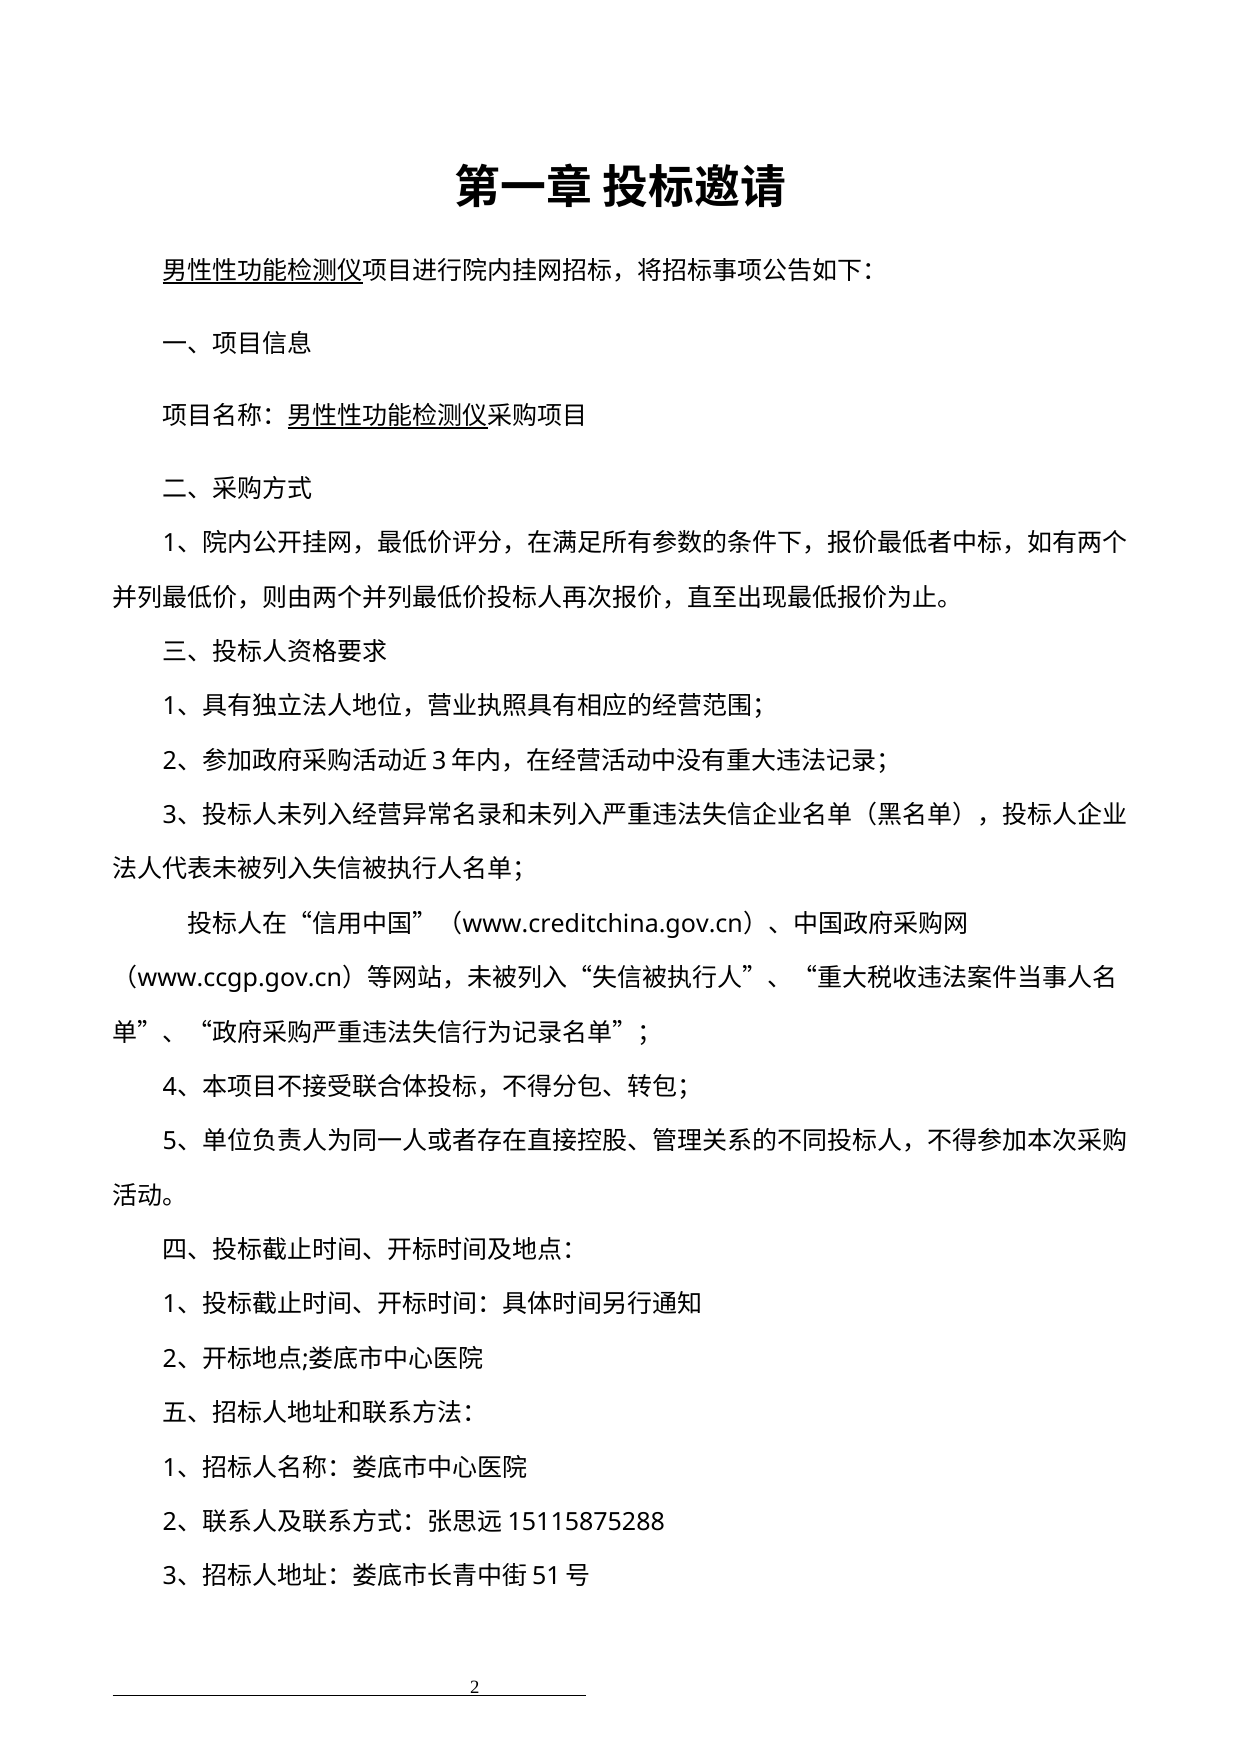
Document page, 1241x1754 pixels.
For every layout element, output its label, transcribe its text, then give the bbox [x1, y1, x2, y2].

list 2、参加政府采购活动近3年内，在经营活动中没有重大违法记录； [112, 740, 1128, 776]
subtitle 第一章 投标邀请 [112, 150, 1128, 216]
list 投标人在“信用中国”（www.creditchina.gov.cn）、中国政府采购网（www.ccgp.gov.cn）等网站，未被列入“失信被执行人”、“重大税收违法案件当事人名单”、“政府采购严重违法失信行为记录名单”； [112, 903, 1128, 1048]
list 一、项目信息 [112, 323, 1128, 359]
list 4、本项目不接受联合体投标，不得分包、转包； [112, 1066, 1128, 1103]
list 3、招标人地址：娄底市长青中街51号 [112, 1556, 1128, 1592]
list 五、招标人地址和联系方法： [112, 1393, 1128, 1429]
list 5、单位负责人为同一人或者存在直接控股、管理关系的不同投标人，不得参加本次采购活动。 [112, 1121, 1128, 1211]
list 男性性功能检测仪项目进行院内挂网招标，将招标事项公告如下： [112, 251, 1128, 287]
list 1、具有独立法人地位，营业执照具有相应的经营范围； [112, 686, 1128, 722]
list 院内公开挂网，最低价评分，在满足所有参数的条件下，报价最低者中标，如有两个并列最低价，则由两个并列最低价投标人再次报价，直至出现最低报价为止。 [112, 523, 1128, 613]
list 四、投标截止时间、开标时间及地点： [112, 1229, 1128, 1266]
list 项目名称：男性性功能检测仪采购项目 [112, 396, 1128, 432]
list 2、开标地点;娄底市中心医院 [112, 1338, 1128, 1374]
list 1、投标截止时间、开标时间：具体时间另行通知 [112, 1284, 1128, 1320]
list 2、联系人及联系方式：张思远 15115875288 [112, 1501, 1128, 1538]
list 采购方式 [112, 468, 1128, 504]
list 3、投标人未列入经营异常名录和未列入严重违法失信企业名单（黑名单），投标人企业法人代表未被列入失信被执行人名单； [112, 794, 1128, 885]
list 1、招标人名称：娄底市中心医院 [112, 1447, 1128, 1483]
list 三、投标人资格要求 [112, 631, 1128, 668]
